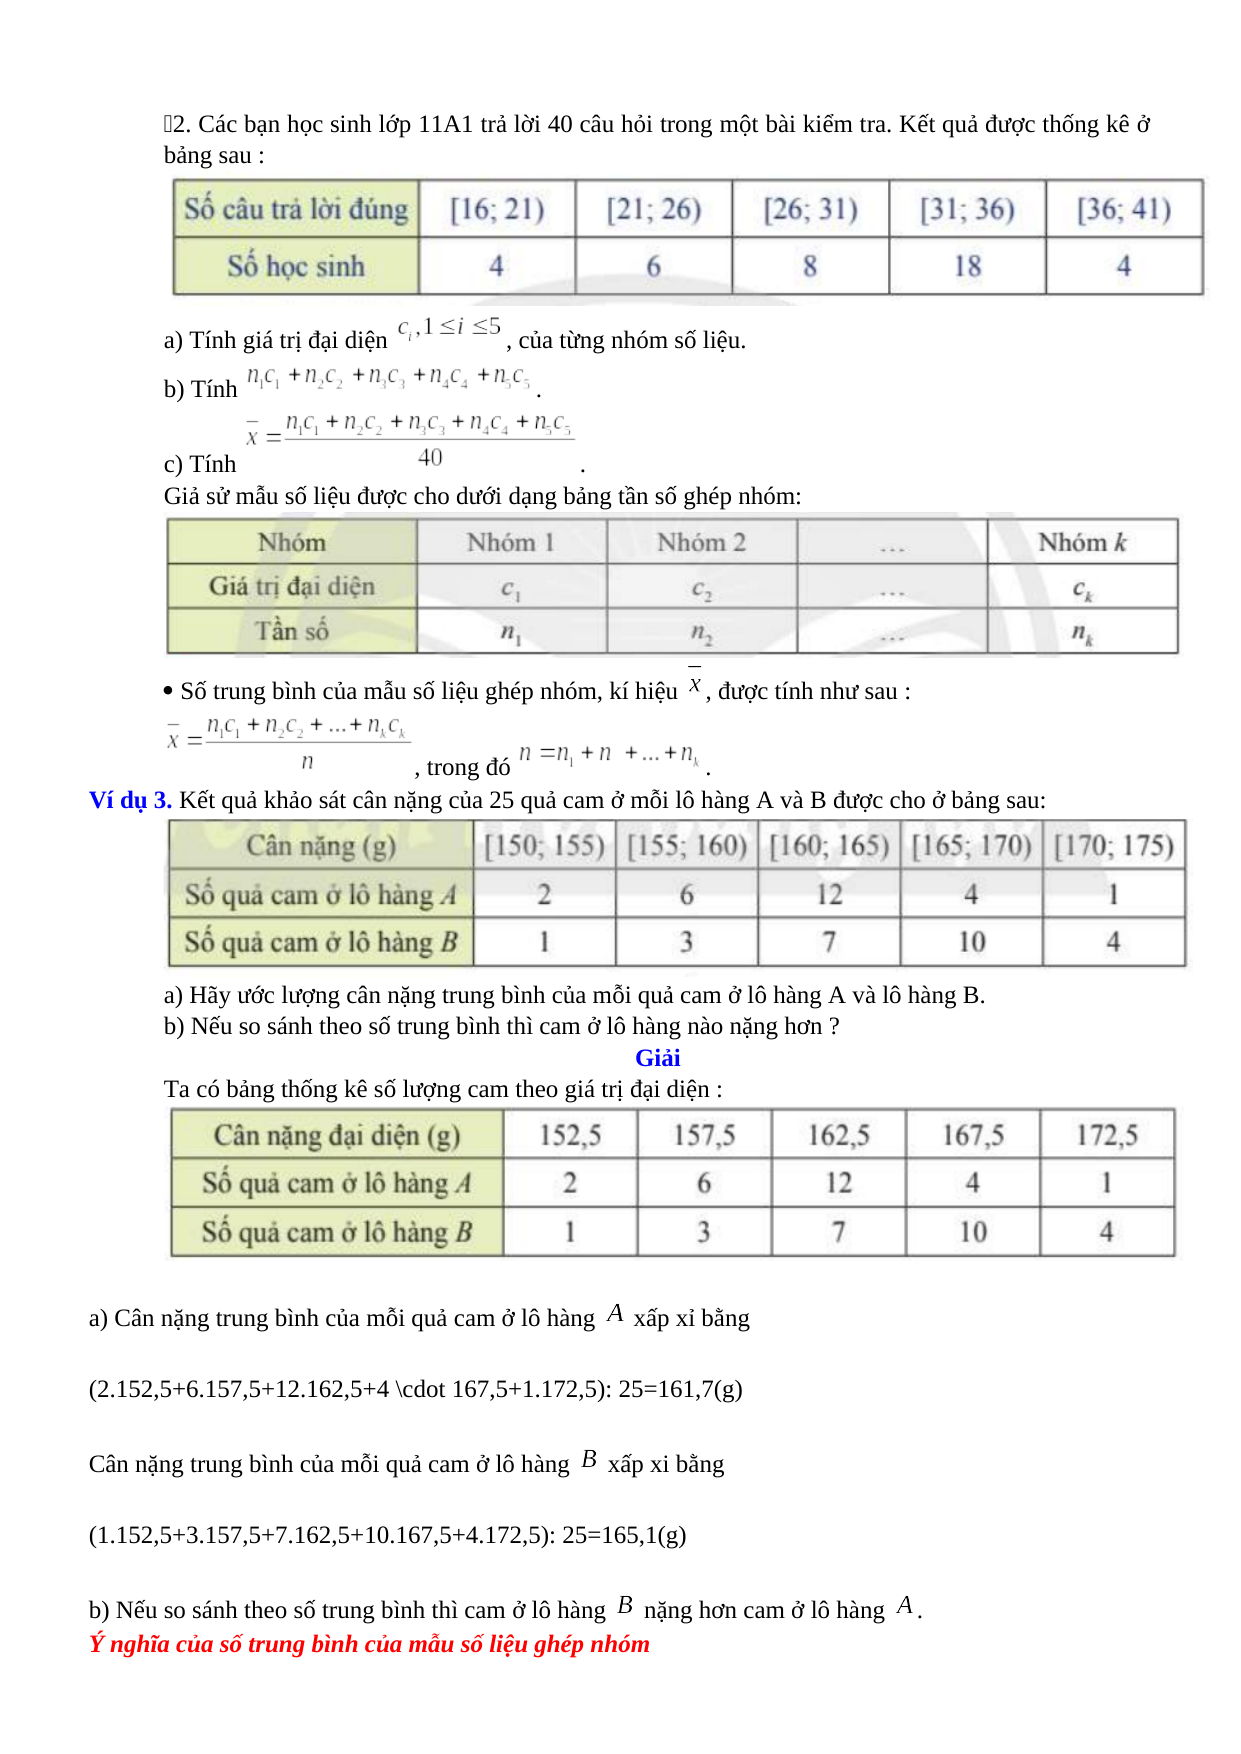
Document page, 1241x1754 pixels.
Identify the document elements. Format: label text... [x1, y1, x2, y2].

list b) Tính . [163, 357, 1152, 403]
list c) Tính . [163, 405, 1152, 478]
list , trong đó . [163, 708, 1152, 781]
text Cân nặng trung bình của mỗi quả cam ở lô hàng xấp xi bằng [88, 1444, 1152, 1478]
list Giải [163, 1043, 1152, 1072]
picture [163, 1106, 1184, 1261]
list 2. Các bạn học sinh lớp 11A1 trả lời 40 câu hỏi trong một bài kiểm tra. Kết quả được thống kê ở bảng sau : [163, 109, 1152, 169]
list Số trung bình của mẫu số liệu ghép nhóm, kí hiệu , được tính như sau : [163, 661, 1152, 705]
picture [163, 819, 1194, 977]
text b) Nếu so sánh theo số trung bình thì cam ở lô hàng nặng hơn cam ở lô hàng . [88, 1590, 1152, 1624]
list Giả sử mẫu số liệu được cho dưới dạng bảng tần số ghép nhóm: [163, 481, 1152, 509]
text Ví dụ 3. Kết quả khảo sát cân nặng của 25 quả cam ở mỗi lô hàng A và B được cho ở bảng sau: [88, 786, 1152, 814]
text (2.152,5+6.157,5+12.162,5+4 \cdot 167,5+1.172,5): 25=161,7(g) [88, 1374, 1152, 1402]
picture [163, 171, 1211, 306]
list Ta có bảng thống kê số lượng cam theo giá trị đại diện : [163, 1074, 1152, 1103]
list a) Tính giá trị đại diện , của từng nhóm số liệu. [163, 308, 1152, 354]
list a) Hãy ước lượng cân nặng trung bình của mỗi quả cam ở lô hàng A và lô hàng B. [163, 980, 1152, 1008]
text a) Cân nặng trung bình của mỗi quả cam ở lô hàng xấp xỉ bằng [88, 1298, 1152, 1332]
text (1.152,5+3.157,5+7.162,5+10.167,5+4.172,5): 25=165,1(g) [88, 1520, 1152, 1548]
text Ý nghĩa của số trung bình của mẫu số liệu ghép nhóm [88, 1629, 1152, 1658]
list b) Nếu so sánh theo số trung bình thì cam ở lô hàng nào nặng hơn ? [163, 1011, 1152, 1040]
picture [163, 512, 1184, 658]
